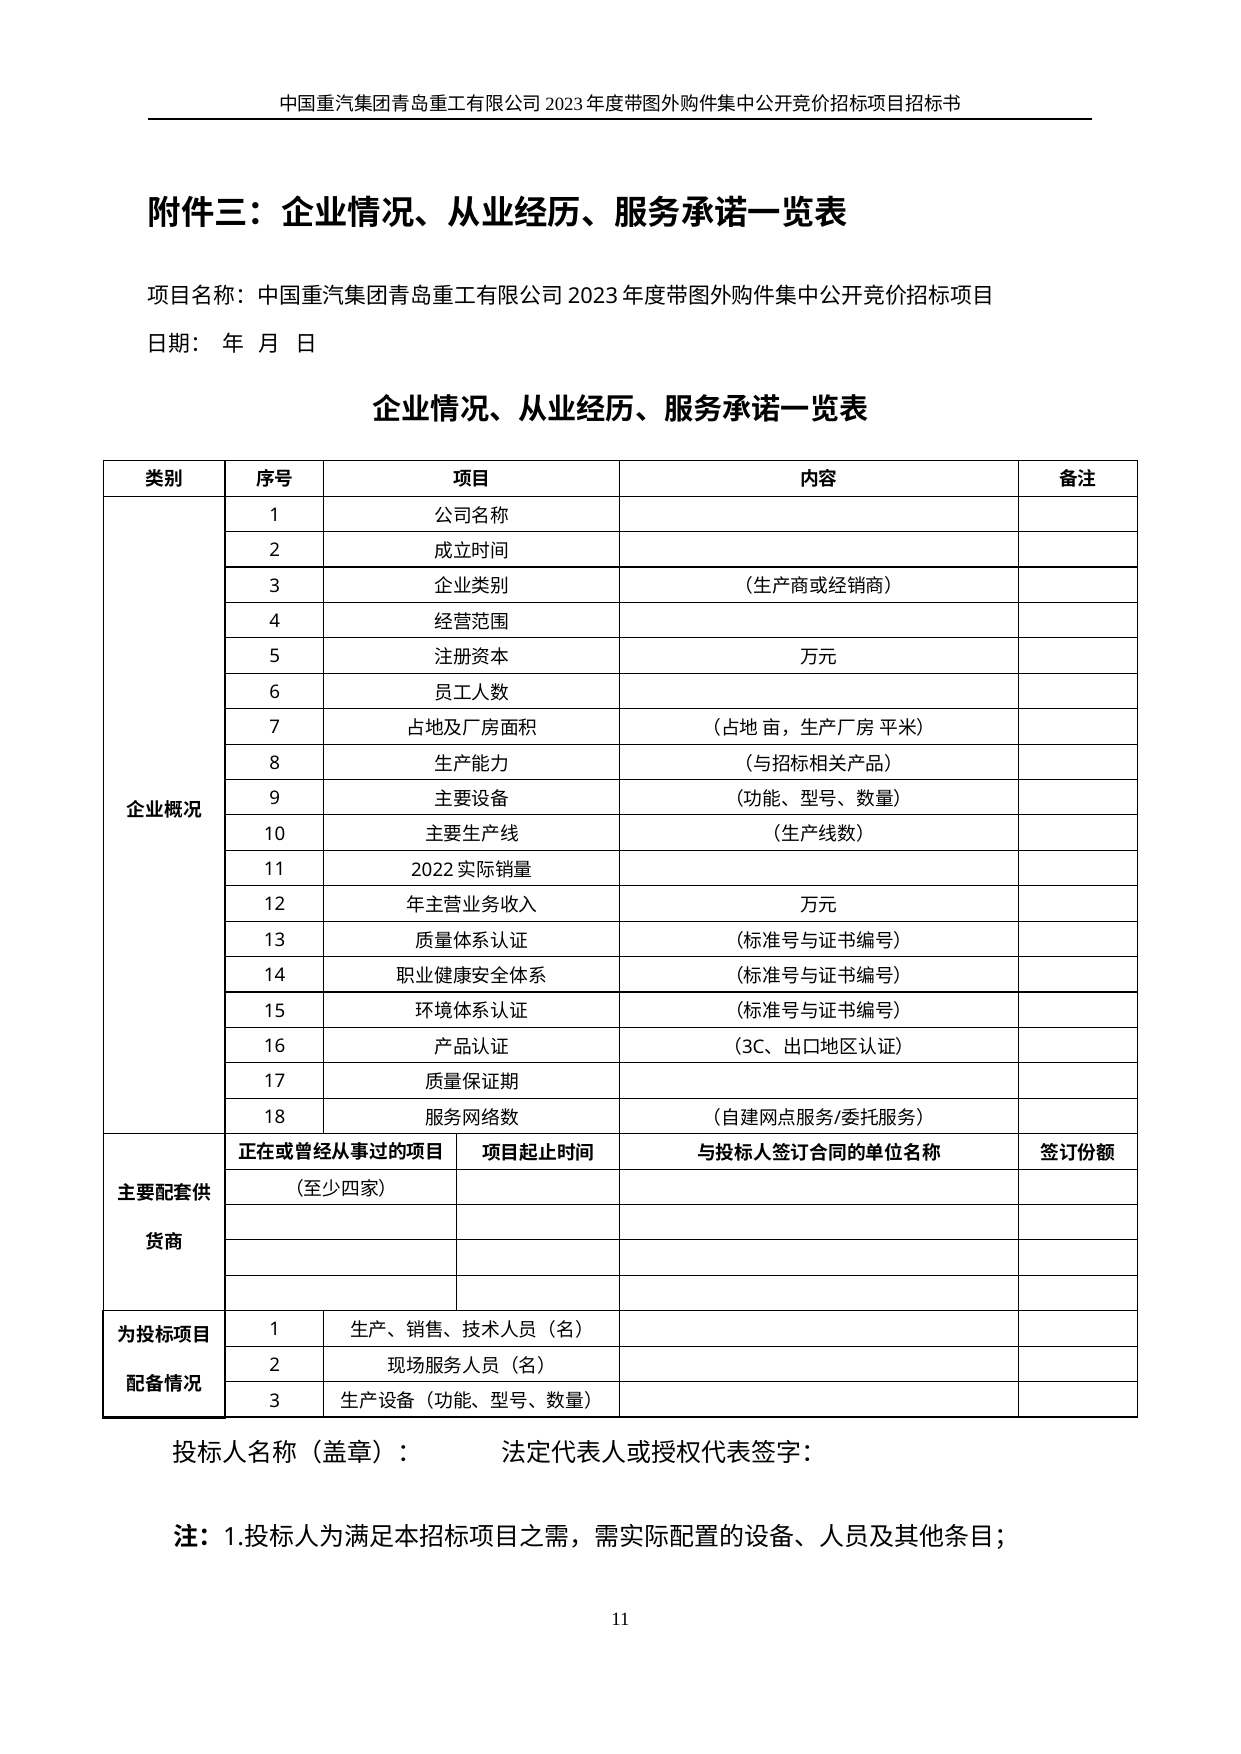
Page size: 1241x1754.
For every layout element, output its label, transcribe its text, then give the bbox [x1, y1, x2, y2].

table_cell 1 [226, 497, 323, 531]
table_cell [620, 497, 1018, 531]
table_cell 万元 [620, 886, 1018, 921]
table_cell [620, 1170, 1018, 1204]
table_cell [1019, 1311, 1137, 1346]
table_cell （至少四家） [226, 1170, 456, 1204]
table_cell [1019, 532, 1137, 566]
table_cell 17 [226, 1063, 323, 1098]
table_cell 注册资本 [324, 638, 619, 673]
table_cell 企业类别 [324, 568, 619, 602]
table_cell 公司名称 [324, 497, 619, 531]
table_cell 质量体系认证 [324, 922, 619, 956]
table_cell [457, 1276, 619, 1310]
text 日期： 年 月 日 [146, 326, 1092, 358]
table_cell [226, 1205, 456, 1239]
table_cell 员工人数 [324, 674, 619, 708]
table_cell 主要生产线 [324, 815, 619, 850]
table_cell [620, 1240, 1018, 1275]
table_cell 主要配套供货商 [104, 1134, 224, 1310]
table_cell [226, 1240, 456, 1275]
table_cell 万元 [620, 638, 1018, 673]
table_cell [620, 1205, 1018, 1239]
table_cell 现场服务人员（名） [324, 1347, 619, 1381]
table_cell [1019, 674, 1137, 708]
table_cell [620, 532, 1018, 566]
table_cell [1019, 1063, 1137, 1098]
table_cell [1019, 638, 1137, 673]
table_cell [620, 851, 1018, 885]
table_cell 占地及厂房面积 [324, 709, 619, 743]
table_cell [1019, 851, 1137, 885]
text 企业情况、从业经历、服务承诺一览表 [148, 374, 1092, 439]
table_cell 16 [226, 1028, 323, 1062]
table_cell 职业健康安全体系 [324, 957, 619, 991]
table_cell 生产设备（功能、型号、数量） [324, 1382, 619, 1416]
table_cell [457, 1240, 619, 1275]
table_cell [1019, 922, 1137, 956]
table_cell [1019, 603, 1137, 637]
table_cell 8 [226, 745, 323, 779]
table_cell （标准号与证书编号） [620, 922, 1018, 956]
table_cell 2 [226, 1347, 323, 1381]
table_cell 11 [226, 851, 323, 885]
table_cell [1019, 1205, 1137, 1239]
table_cell （占地 亩，生产厂房 平米） [620, 709, 1018, 743]
table_cell [457, 1205, 619, 1239]
table_cell 2022实际销量 [324, 851, 619, 885]
table_cell 3 [226, 568, 323, 602]
table_cell 与投标人签订合同的单位名称 [620, 1134, 1018, 1168]
text 项目名称：中国重汽集团青岛重工有限公司2023年度带图外购件集中公开竞价招标项目 [148, 277, 1092, 310]
table_cell （标准号与证书编号） [620, 957, 1018, 991]
table_cell 签订份额 [1019, 1134, 1137, 1168]
table_cell [1019, 815, 1137, 850]
table_cell [457, 1170, 619, 1204]
table_cell [620, 1063, 1018, 1098]
table_header 内容 [620, 461, 1018, 496]
table_cell [1019, 1170, 1137, 1204]
table_cell 服务网络数 [324, 1099, 619, 1133]
table_cell （功能、型号、数量） [620, 780, 1018, 814]
table_cell [1019, 1240, 1137, 1275]
table_cell [1019, 709, 1137, 743]
table_cell 质量保证期 [324, 1063, 619, 1098]
table_cell 年主营业务收入 [324, 886, 619, 921]
table_header 类别 [104, 461, 224, 496]
table_cell 主要设备 [324, 780, 619, 814]
table_cell （生产商或经销商） [620, 568, 1018, 602]
table_cell （标准号与证书编号） [620, 993, 1018, 1027]
text 投标人名称（盖章）： 法定代表人或授权代表签字： [148, 1418, 1092, 1483]
table_cell [1019, 497, 1137, 531]
table_cell [1019, 780, 1137, 814]
table_cell [1019, 1382, 1137, 1416]
table_cell 经营范围 [324, 603, 619, 637]
table_cell 企业概况 [104, 497, 224, 1133]
table_cell 正在或曾经从事过的项目名称 [226, 1134, 456, 1168]
table_cell 12 [226, 886, 323, 921]
table_cell 2 [226, 532, 323, 566]
table_cell （与招标相关产品） [620, 745, 1018, 779]
table_cell 生产、销售、技术人员（名） [324, 1311, 619, 1346]
table_cell [1019, 957, 1137, 991]
table_cell 6 [226, 674, 323, 708]
table_cell 10 [226, 815, 323, 850]
table_cell （3C、出口地区认证） [620, 1028, 1018, 1062]
table_cell 环境体系认证 [324, 993, 619, 1027]
subtitle 附件三：企业情况、从业经历、服务承诺一览表 [148, 177, 1092, 242]
table_cell [1019, 993, 1137, 1027]
table_cell （生产线数） [620, 815, 1018, 850]
text 注：1.投标人为满足本招标项目之需，需实际配置的设备、人员及其他条目； [173, 1502, 1092, 1567]
table_header 项目 [324, 461, 619, 496]
table_cell [620, 1311, 1018, 1346]
table_cell 13 [226, 922, 323, 956]
table_cell 3 [226, 1382, 323, 1416]
table_cell 5 [226, 638, 323, 673]
table_cell [620, 603, 1018, 637]
table_cell 14 [226, 957, 323, 991]
table_cell [1019, 1347, 1137, 1381]
table_cell 为投标项目配备情况 [104, 1311, 224, 1416]
table_cell [1019, 1276, 1137, 1310]
table_cell 产品认证 [324, 1028, 619, 1062]
table_cell 生产能力 [324, 745, 619, 779]
table_cell [1019, 1099, 1137, 1133]
table_cell [620, 1382, 1018, 1416]
table_cell 9 [226, 780, 323, 814]
table_cell 4 [226, 603, 323, 637]
table_cell 15 [226, 993, 323, 1027]
table_cell [226, 1276, 456, 1310]
table_cell [620, 674, 1018, 708]
table_cell [1019, 745, 1137, 779]
table_cell 1 [226, 1311, 323, 1346]
table_cell [1019, 886, 1137, 921]
table_cell 成立时间 [324, 532, 619, 566]
table_cell （自建网点服务/委托服务） [620, 1099, 1018, 1133]
table_cell [620, 1276, 1018, 1310]
table_header 备注 [1019, 461, 1137, 496]
table_cell [620, 1347, 1018, 1381]
table_cell 项目起止时间 [457, 1134, 619, 1168]
table_cell [1019, 1028, 1137, 1062]
table_header 序号 [226, 461, 323, 496]
table_cell 18 [226, 1099, 323, 1133]
table_cell [1019, 568, 1137, 602]
table_cell 7 [226, 709, 323, 743]
